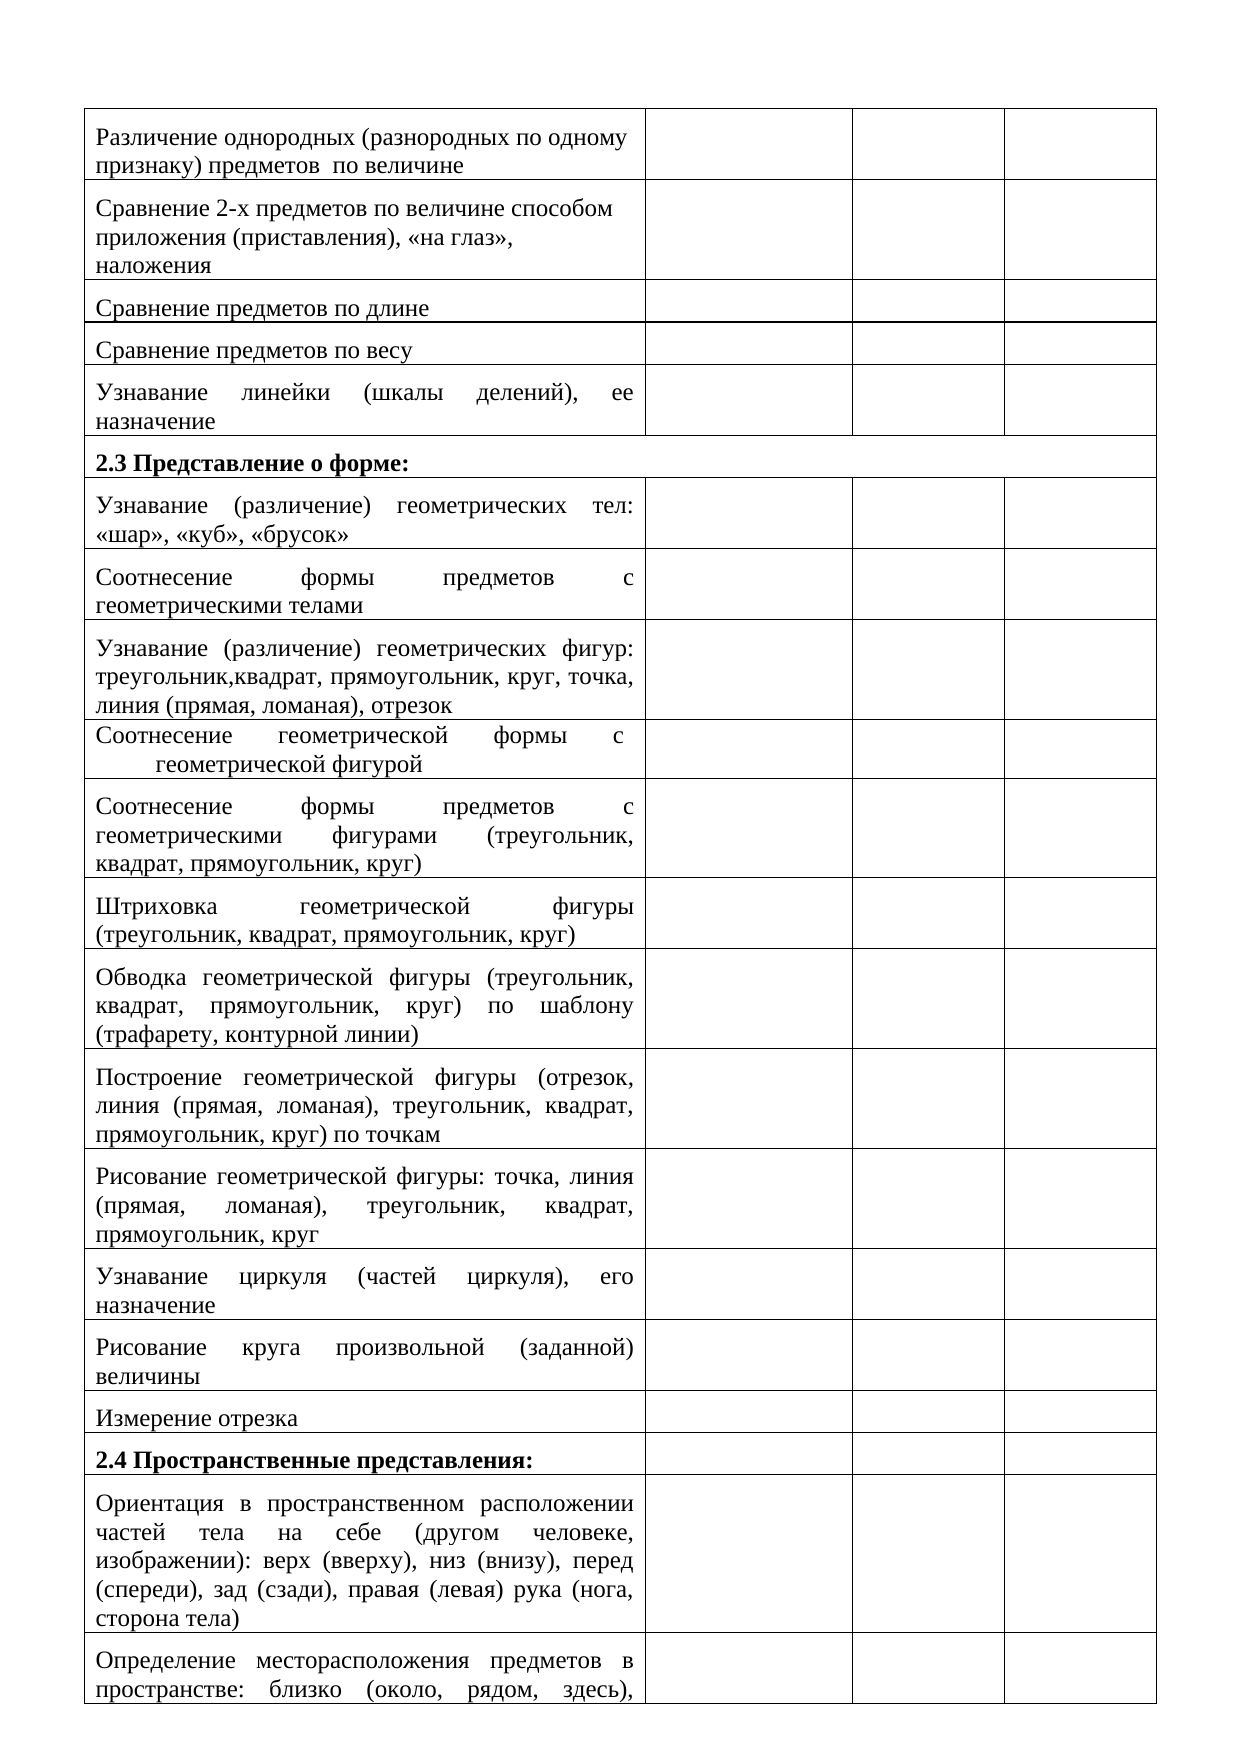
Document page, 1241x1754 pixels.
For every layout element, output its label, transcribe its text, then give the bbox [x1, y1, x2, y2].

table_cell [1005, 1249, 1156, 1319]
table_cell [646, 878, 852, 948]
table_cell [646, 949, 852, 1048]
table_cell [646, 1049, 852, 1148]
table_cell [853, 1633, 1004, 1703]
table_cell [646, 1391, 852, 1432]
table_cell [1005, 549, 1156, 619]
table_cell [853, 109, 1004, 179]
table_cell Соотнесение формы предметов с геометрическими телами [85, 549, 645, 619]
table_cell [646, 1475, 852, 1632]
table_cell [853, 949, 1004, 1048]
table_cell Измерение отрезка [85, 1391, 645, 1432]
table_cell Сравнение предметов по длине [85, 280, 645, 321]
table_cell [853, 779, 1004, 877]
table_cell Обводка геометрической фигуры (треугольник, квадрат, прямоугольник, круг) по шаблону (трафарету, контурной линии) [85, 949, 645, 1048]
table_cell [853, 1320, 1004, 1390]
table_cell [853, 1433, 1004, 1474]
table_cell [853, 478, 1004, 548]
table_cell [1005, 1391, 1156, 1432]
table_cell [853, 180, 1004, 279]
table_cell [646, 1633, 852, 1703]
table_cell [646, 280, 852, 321]
table_cell Сравнение предметов по весу [85, 323, 645, 364]
table_cell [646, 109, 852, 179]
table_cell [1005, 365, 1156, 435]
table_cell Штриховка геометрической фигуры (треугольник, квадрат, прямоугольник, круг) [85, 878, 645, 948]
table_cell [853, 1391, 1004, 1432]
table_cell Ориентация в пространственном расположении частей тела на себе (другом человеке, изображении): верх (вверху), низ (внизу), перед (спереди), зад (сзади), правая (левая) рука (нога, сторона тела) [85, 1475, 645, 1632]
table_cell [1005, 878, 1156, 948]
table_cell Узнавание (различение) геометрических тел: «шар», «куб», «брусок» [85, 478, 645, 548]
table_cell [646, 180, 852, 279]
table_cell [853, 720, 1004, 777]
table_cell [1005, 1475, 1156, 1632]
table_cell [1005, 620, 1156, 719]
table_cell [853, 280, 1004, 321]
table_cell [853, 323, 1004, 364]
table_cell [1005, 720, 1156, 777]
table_cell [1005, 1320, 1156, 1390]
table_cell [1005, 109, 1156, 179]
table_cell [1005, 323, 1156, 364]
table_cell [853, 1149, 1004, 1248]
table_cell [646, 1433, 852, 1474]
table_cell [646, 323, 852, 364]
table_cell Рисование круга произвольной (заданной) величины [85, 1320, 645, 1390]
table_cell [853, 1049, 1004, 1148]
table_cell Соотнесение геометрической формы с геометрической фигурой [85, 720, 645, 777]
table_cell Сравнение 2-х предметов по величине способом приложения (приставления), «на глаз», наложения [85, 180, 645, 279]
table_cell [646, 720, 852, 777]
table_cell [853, 620, 1004, 719]
table_cell [1005, 1049, 1156, 1148]
table_cell [853, 1475, 1004, 1632]
table_cell [646, 1249, 852, 1319]
table_cell [646, 1320, 852, 1390]
table_cell [1005, 280, 1156, 321]
table_cell 2.3 Представление о форме: [85, 436, 1156, 477]
table_cell [646, 478, 852, 548]
table_cell Узнавание циркуля (частей циркуля), его назначение [85, 1249, 645, 1319]
table_cell [1005, 478, 1156, 548]
table_cell [853, 878, 1004, 948]
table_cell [85, 1633, 645, 1703]
table_cell [646, 620, 852, 719]
table_cell Узнавание линейки (шкалы делений), ее назначение [85, 365, 645, 435]
table_cell [1005, 1149, 1156, 1248]
table_cell [646, 549, 852, 619]
table_cell [853, 365, 1004, 435]
table_cell [1005, 949, 1156, 1048]
table_cell [646, 365, 852, 435]
table_cell Различение однородных (разнородных по одному признаку) предметов по величине [85, 109, 645, 179]
table_cell [1005, 1433, 1156, 1474]
table_cell [1005, 1633, 1156, 1703]
table_cell [646, 779, 852, 877]
table_cell [853, 1249, 1004, 1319]
table_cell Соотнесение формы предметов с геометрическими фигурами (треугольник, квадрат, прямоугольник, круг) [85, 779, 645, 877]
table_cell [646, 1149, 852, 1248]
table_cell Узнавание (различение) геометрических фигур: треугольник,квадрат, прямоугольник, круг, точка, линия (прямая, ломаная), отрезок [85, 620, 645, 719]
table_cell [1005, 180, 1156, 279]
table_cell [1005, 779, 1156, 877]
table_cell 2.4 Пространственные представления: [85, 1433, 645, 1474]
table_cell Построение геометрической фигуры (отрезок, линия (прямая, ломаная), треугольник, квадрат, прямоугольник, круг) по точкам [85, 1049, 645, 1148]
table_cell [853, 549, 1004, 619]
table_cell Рисование геометрической фигуры: точка, линия (прямая, ломаная), треугольник, квадрат, прямоугольник, круг [85, 1149, 645, 1248]
